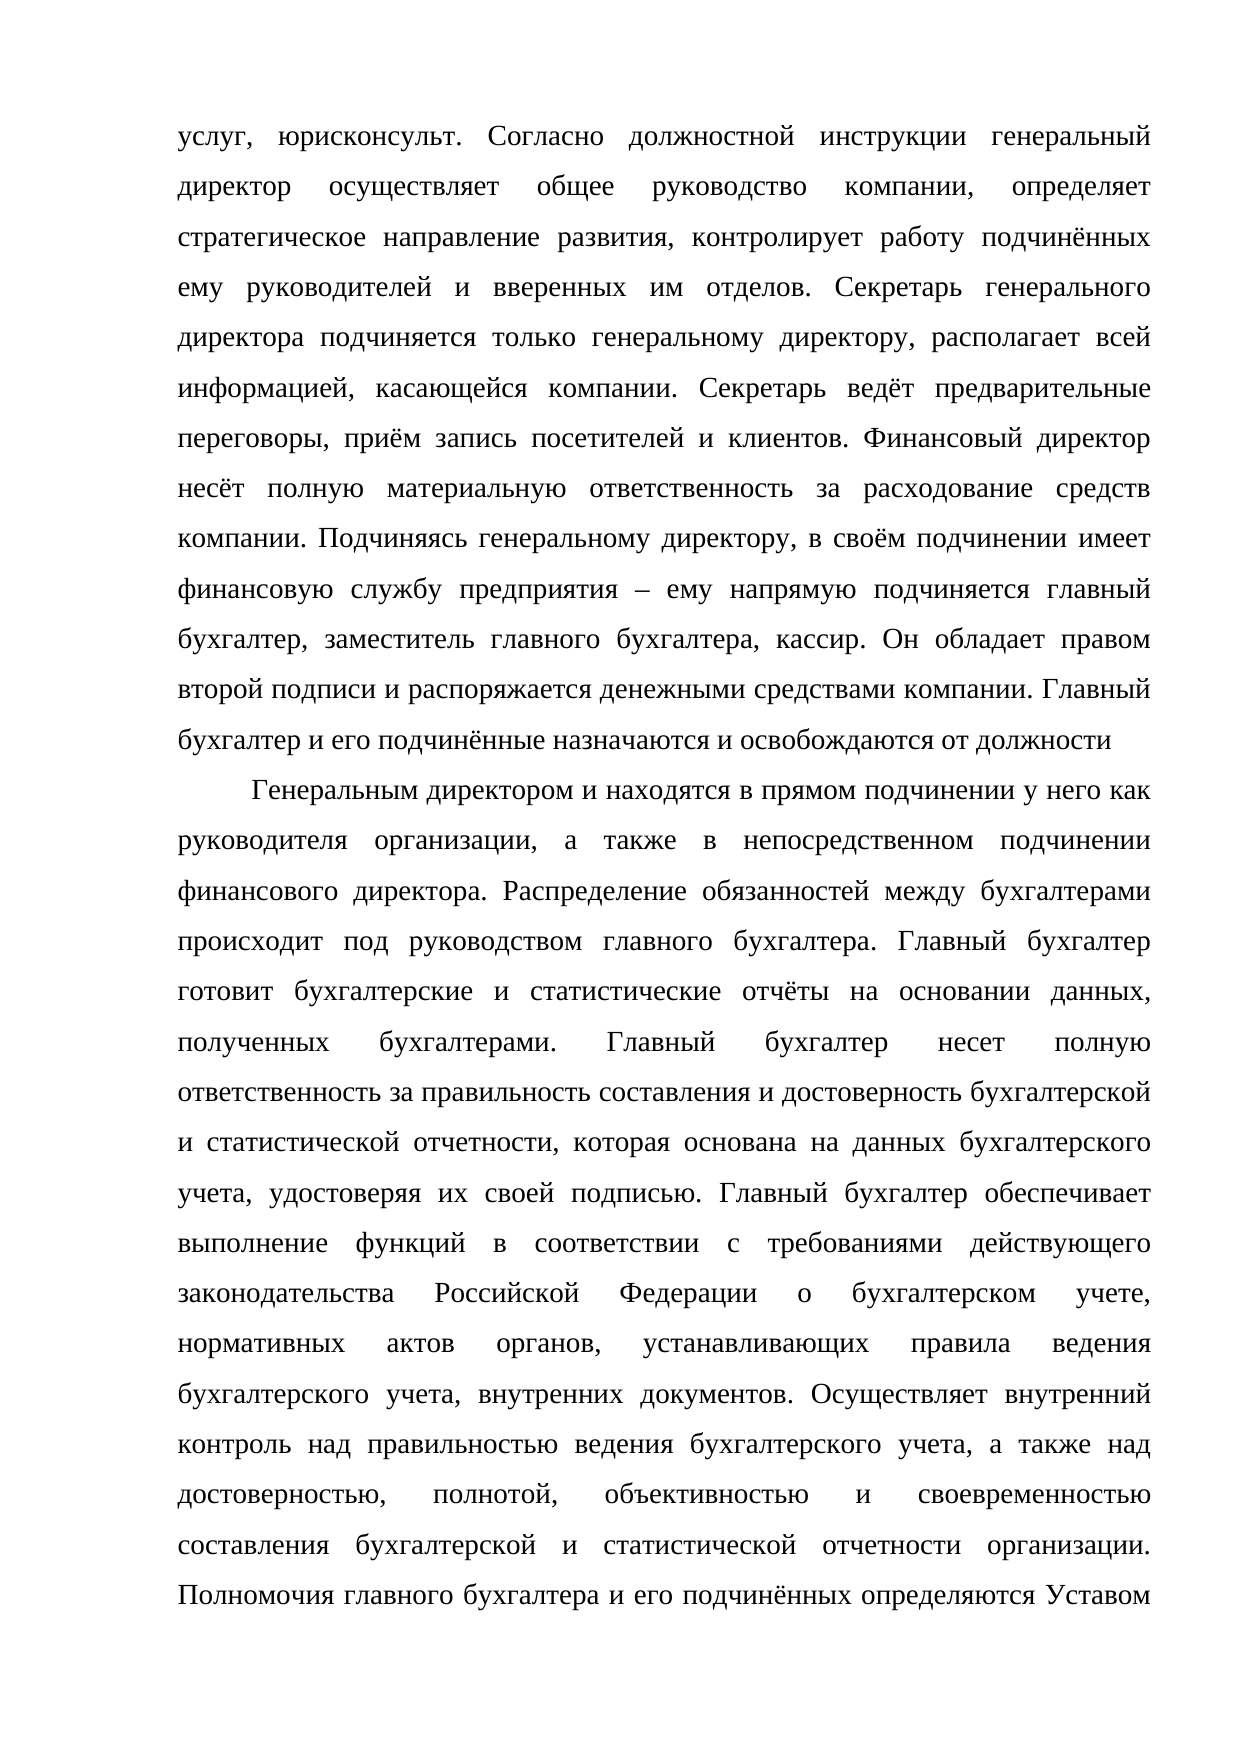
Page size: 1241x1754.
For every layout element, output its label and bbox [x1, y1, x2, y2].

text [177, 772, 1152, 1611]
text [177, 118, 1152, 755]
